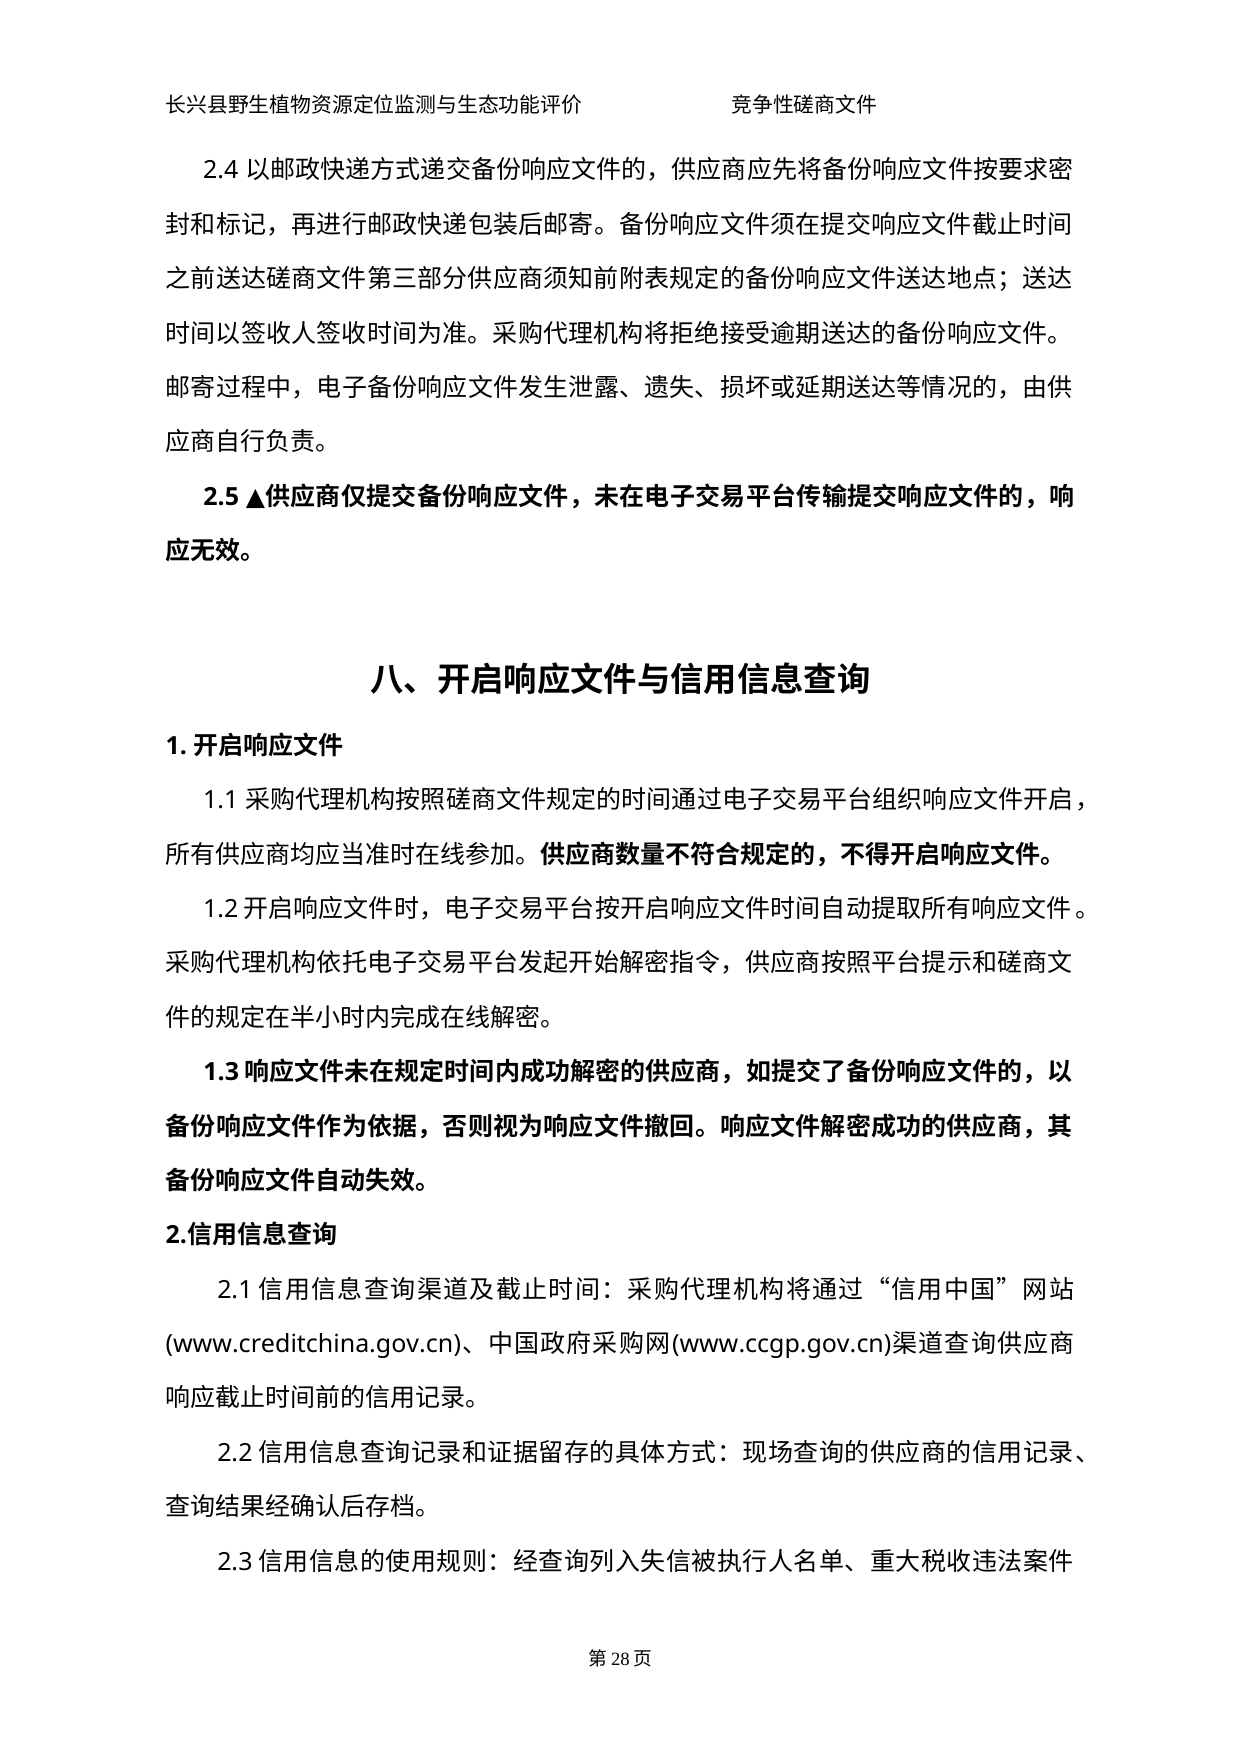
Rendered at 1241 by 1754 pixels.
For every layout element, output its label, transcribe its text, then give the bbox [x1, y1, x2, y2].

text 八、开启响应文件与信用信息查询 [165, 653, 1075, 701]
text 1.2开启响应文件时，电子交易平台按开启响应文件时间自动提取所有响应文件。采购代理机构依托电子交易平台发起开始解密指令，供应商按照平台提示和磋商文件的规定在半小时内完成在线解密。 [165, 888, 1075, 1033]
text 1.1 采购代理机构按照磋商文件规定的时间通过电子交易平台组织响应文件开启，所有供应商均应当准时在线参加。供应商数量不符合规定的，不得开启响应文件。 [165, 780, 1075, 870]
text 1. 开启响应文件 [165, 725, 1075, 762]
text 2.4 以邮政快递方式递交备份响应文件的，供应商应先将备份响应文件按要求密封和标记，再进行邮政快递包装后邮寄。备份响应文件须在提交响应文件截止时间之前送达磋商文件第三部分供应商须知前附表规定的备份响应文件送达地点；送达时间以签收人签收时间为准。采购代理机构将拒绝接受逾期送达的备份响应文件。邮寄过程中，电子备份响应文件发生泄露、遗失、损坏或延期送达等情况的，由供应商自行负责。 [165, 150, 1075, 458]
text 2.信用信息查询 [165, 1215, 1075, 1251]
text 2.5 ▲供应商仅提交备份响应文件，未在电子交易平台传输提交响应文件的，响应无效。 [165, 476, 1075, 567]
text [165, 1541, 1075, 1577]
text 2.2信用信息查询记录和证据留存的具体方式：现场查询的供应商的信用记录、查询结果经确认后存档。 [165, 1432, 1075, 1523]
text 1.3响应文件未在规定时间内成功解密的供应商，如提交了备份响应文件的，以备份响应文件作为依据，否则视为响应文件撤回。响应文件解密成功的供应商，其备份响应文件自动失效。 [165, 1052, 1075, 1197]
text 2.1信用信息查询渠道及截止时间：采购代理机构将通过“信用中国”网站(www.creditchina.gov.cn)、中国政府采购网(www.ccgp.gov.cn)渠道查询供应商响应截止时间前的信用记录。 [165, 1269, 1075, 1414]
